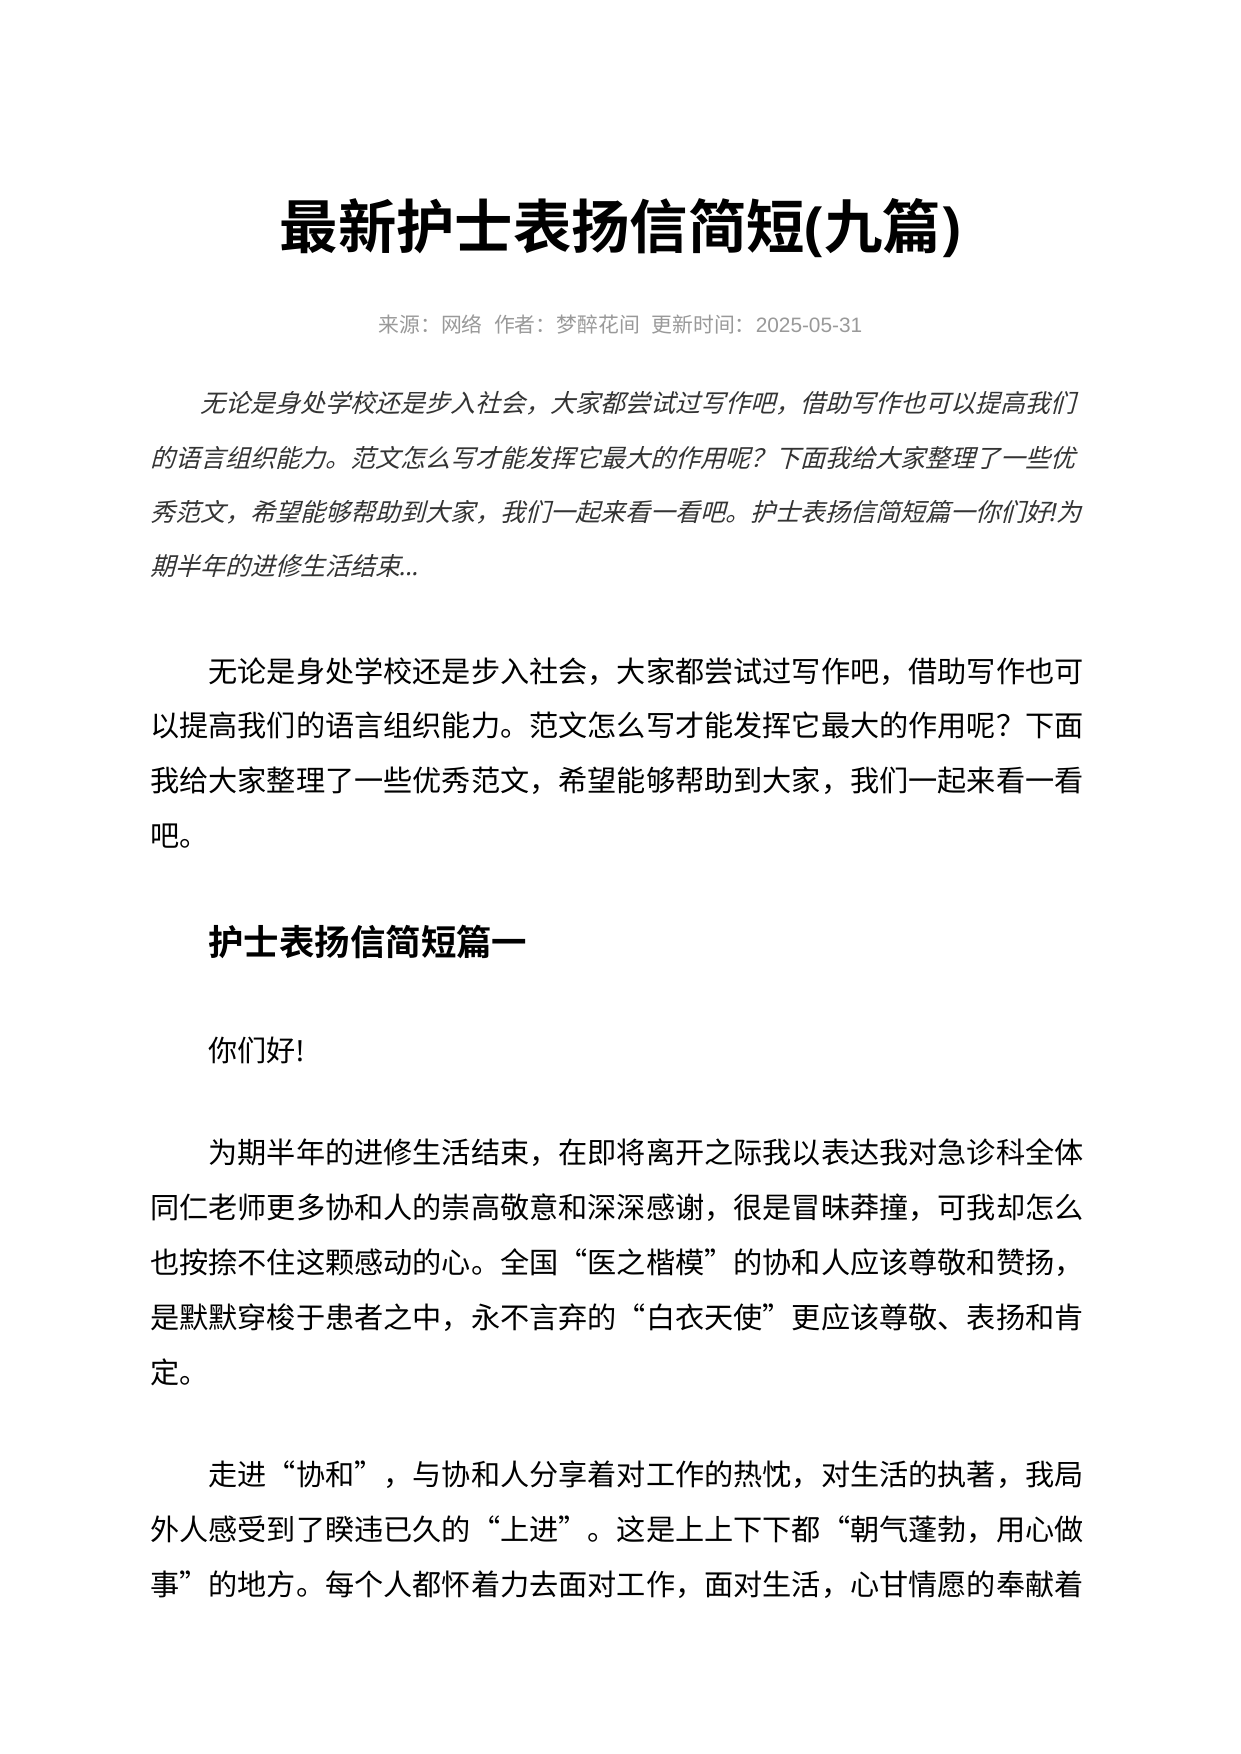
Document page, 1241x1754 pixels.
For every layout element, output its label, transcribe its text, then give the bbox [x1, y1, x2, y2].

text 为期半年的进修生活结束，在即将离开之际我以表达我对急诊科全体同仁老师更多协和人的崇高敬意和深深感谢，很是冒昧莽撞，可我却怎么也按捺不住这颗感动的心。全国“医之楷模”的协和人应该尊敬和赞扬，是默默穿梭于患者之中，永不言弃的“白衣天使”更应该尊敬、表扬和肯定。 [150, 1130, 1090, 1392]
text 无论是身处学校还是步入社会，大家都尝试过写作吧，借助写作也可以提高我们的语言组织能力。范文怎么写才能发挥它最大的作用呢？下面我给大家整理了一些优秀范文，希望能够帮助到大家，我们一起来看一看吧。护士表扬信简短篇一你们好!为期半年的进修生活结束... [150, 384, 1090, 583]
text 护士表扬信简短篇一 [150, 914, 1090, 966]
text 无论是身处学校还是步入社会，大家都尝试过写作吧，借助写作也可以提高我们的语言组织能力。范文怎么写才能发挥它最大的作用呢？下面我给大家整理了一些优秀范文，希望能够帮助到大家，我们一起来看一看吧。 [150, 648, 1090, 855]
text 来源：网络 作者：梦醉花间 更新时间：2025-05-31 [150, 313, 1090, 337]
text 你们好! [150, 1028, 1090, 1070]
subtitle 最新护士表扬信简短(九篇) [150, 181, 1090, 266]
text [150, 1451, 1090, 1603]
